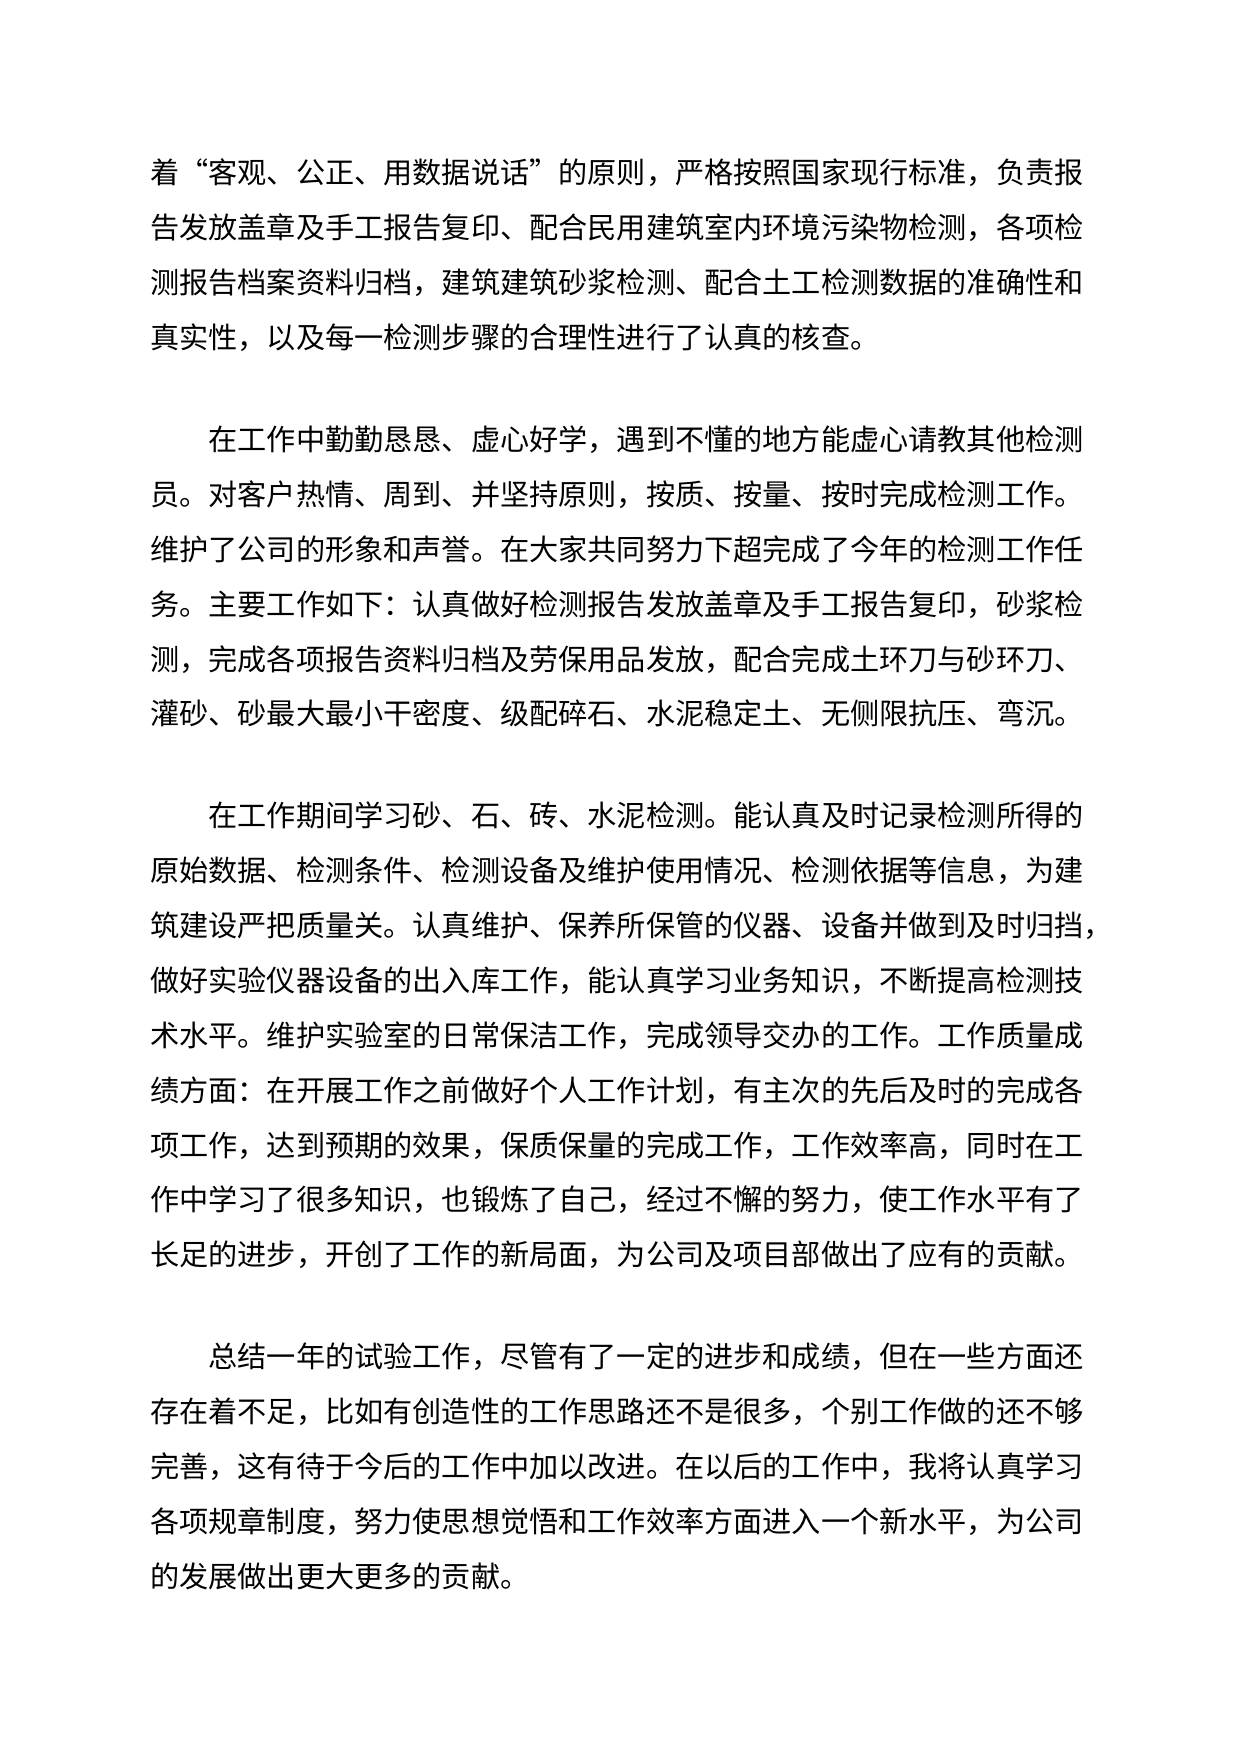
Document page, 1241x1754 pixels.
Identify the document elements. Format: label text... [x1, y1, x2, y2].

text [150, 150, 1090, 357]
text 在工作中勤勤恳恳、虚心好学，遇到不懂的地方能虚心请教其他检测员。对客户热情、周到、并坚持原则，按质、按量、按时完成检测工作。维护了公司的形象和声誉。在大家共同努力下超完成了今年的检测工作任务。主要工作如下：认真做好检测报告发放盖章及手工报告复印，砂浆检测，完成各项报告资料归档及劳保用品发放，配合完成土环刀与砂环刀、灌砂、砂最大最小干密度、级配碎石、水泥稳定土、无侧限抗压、弯沉。 [150, 416, 1090, 733]
text 在工作期间学习砂、石、砖、水泥检测。能认真及时记录检测所得的原始数据、检测条件、检测设备及维护使用情况、检测依据等信息，为建筑建设严把质量关。认真维护、保养所保管的仪器、设备并做到及时归挡，做好实验仪器设备的出入库工作，能认真学习业务知识，不断提高检测技术水平。维护实验室的日常保洁工作，完成领导交办的工作。工作质量成绩方面：在开展工作之前做好个人工作计划，有主次的先后及时的完成各项工作，达到预期的效果，保质保量的完成工作，工作效率高，同时在工作中学习了很多知识，也锻炼了自己，经过不懈的努力，使工作水平有了长足的进步，开创了工作的新局面，为公司及项目部做出了应有的贡献。 [150, 793, 1090, 1274]
text 总结一年的试验工作，尽管有了一定的进步和成绩，但在一些方面还存在着不足，比如有创造性的工作思路还不是很多，个别工作做的还不够完善，这有待于今后的工作中加以改进。在以后的工作中，我将认真学习各项规章制度，努力使思想觉悟和工作效率方面进入一个新水平，为公司的发展做出更大更多的贡献。 [150, 1334, 1090, 1596]
